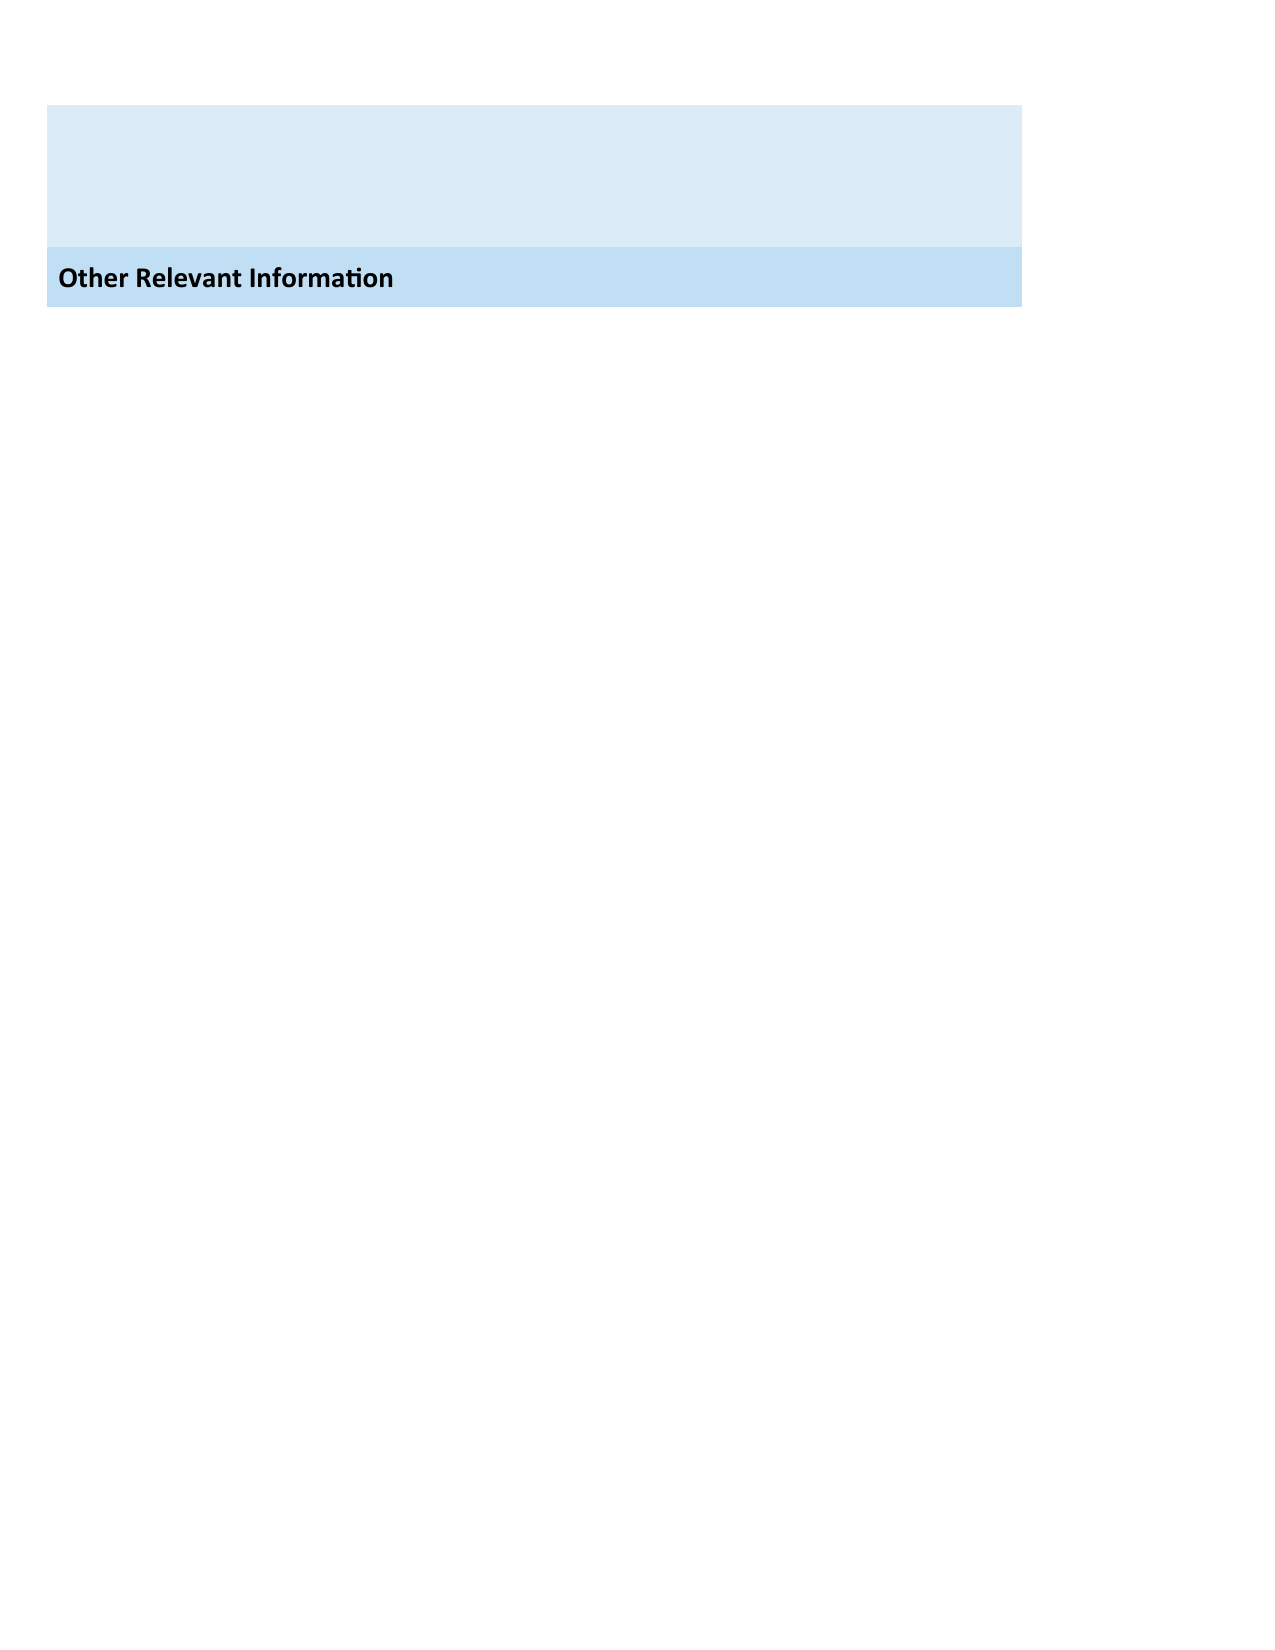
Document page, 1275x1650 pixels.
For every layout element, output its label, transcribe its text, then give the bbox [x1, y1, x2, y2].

table_cell Other Relevant Information [47, 247, 1022, 307]
table_cell [47, 105, 1022, 247]
